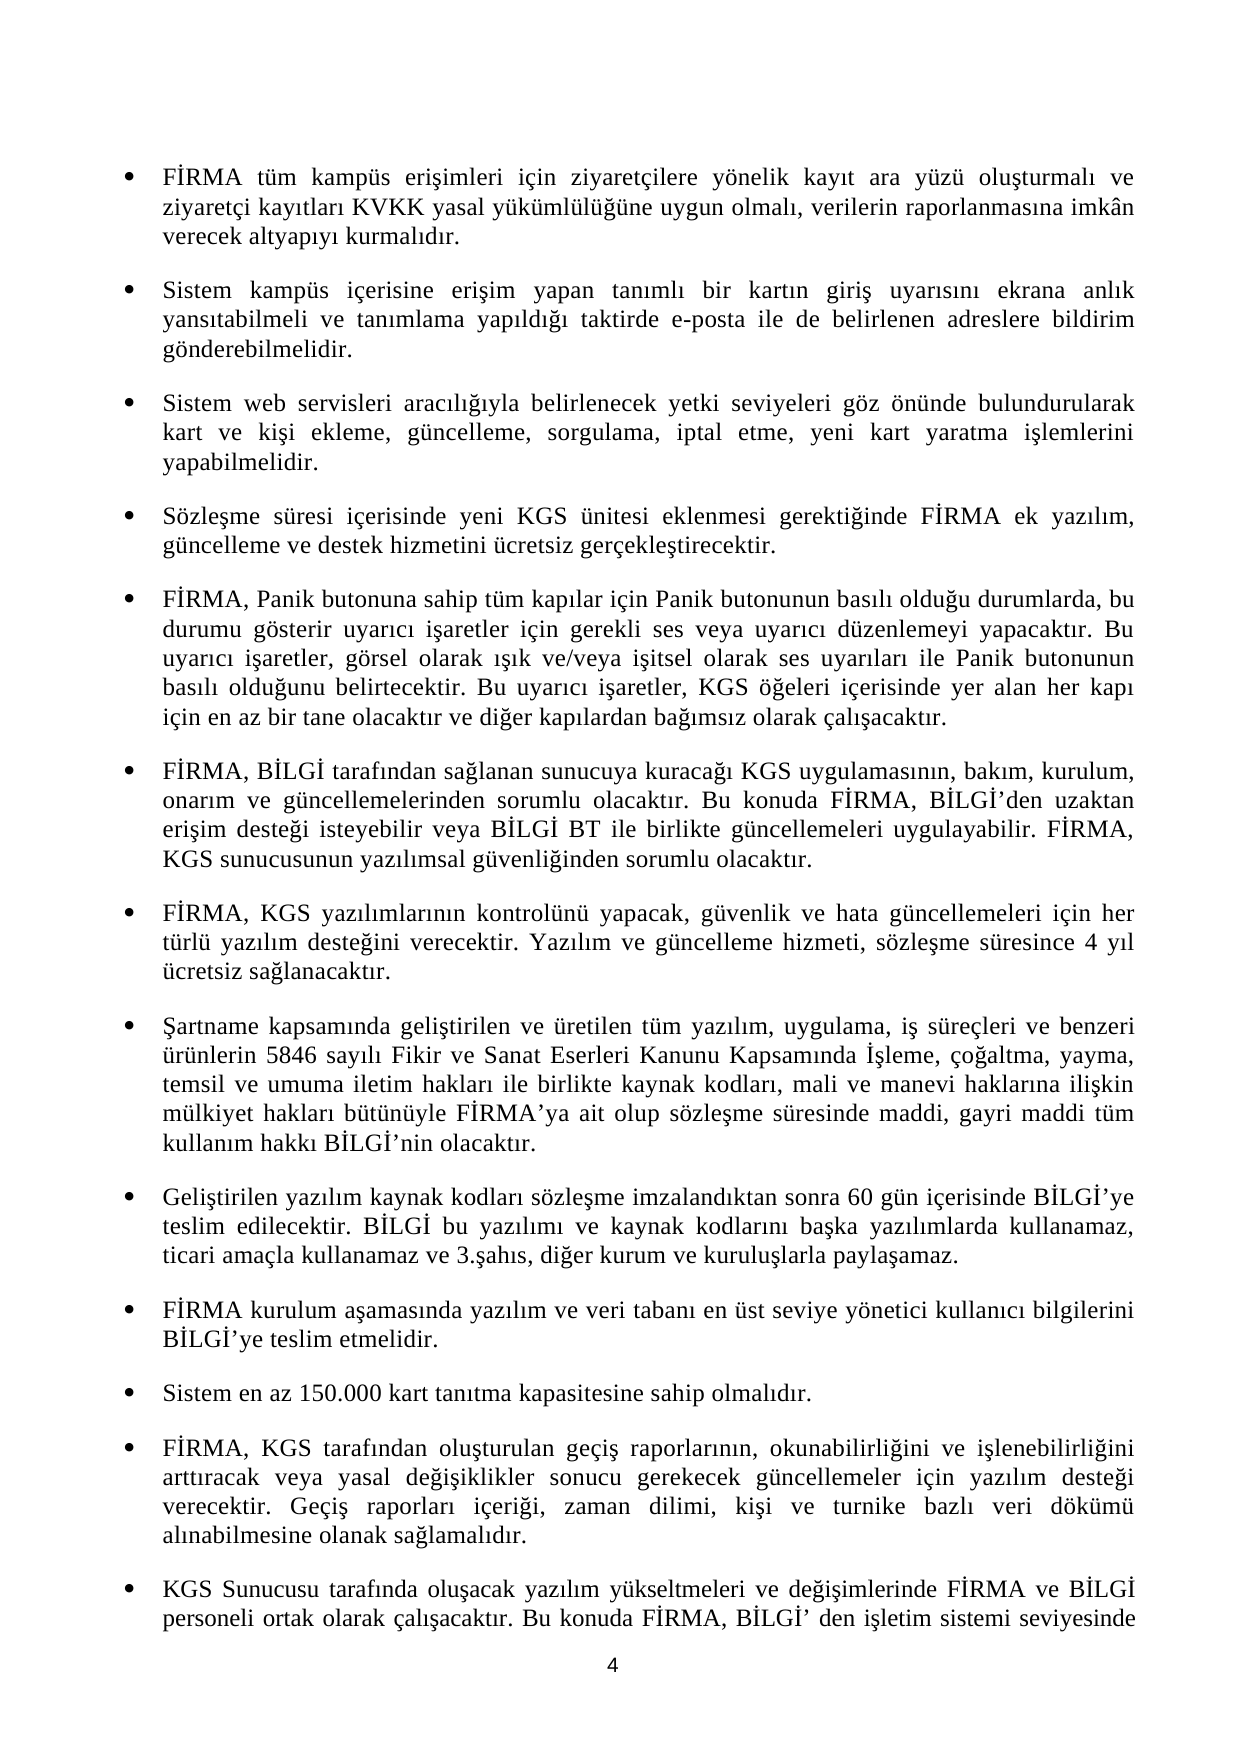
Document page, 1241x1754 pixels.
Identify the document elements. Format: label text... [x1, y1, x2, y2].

list Şartname kapsamında geliştirilen ve üretilen tüm yazılım, uygulama, iş süreçleri ve benzeri ürünlerin 5846 sayılı Fikir ve Sanat Eserleri Kanunu Kapsamında İşleme, çoğaltma, yayma, temsil ve umuma iletim hakları ile birlikte kaynak kodları, mali ve manevi haklarına ilişkin mülkiyet hakları bütünüyle FİRMA’ya ait olup sözleşme süresinde maddi, gayri maddi tüm kullanım hakkı BİLGİ’nin olacaktır. [125, 1011, 1137, 1157]
list Sözleşme süresi içerisinde yeni KGS ünitesi eklenmesi gerektiğinde FİRMA ek yazılım, güncelleme ve destek hizmetini ücretsiz gerçekleştirecektir. [125, 501, 1137, 559]
list FİRMA, Panik butonuna sahip tüm kapılar için Panik butonunun basılı olduğu durumlarda, bu durumu gösterir uyarıcı işaretler için gerekli ses veya uyarıcı düzenlemeyi yapacaktır. Bu uyarıcı işaretler, görsel olarak ışık ve/veya işitsel olarak ses uyarıları ile Panik butonunun basılı olduğunu belirtecektir. Bu uyarıcı işaretler, KGS öğeleri içerisinde yer alan her kapı için en az bir tane olacaktır ve diğer kapılardan bağımsız olarak çalışacaktır. [125, 584, 1137, 731]
list FİRMA tüm kampüs erişimleri için ziyaretçilere yönelik kayıt ara yüzü oluşturmalı ve ziyaretçi kayıtları KVKK yasal yükümlülüğüne uygun olmalı, verilerin raporlanmasına imkân verecek altyapıyı kurmalıdır. [125, 162, 1137, 250]
list FİRMA kurulum aşamasında yazılım ve veri tabanı en üst seviye yönetici kullanıcı bilgilerini BİLGİ’ye teslim etmelidir. [125, 1295, 1137, 1353]
list Sistem kampüs içerisine erişim yapan tanımlı bir kartın giriş uyarısını ekrana anlık yansıtabilmeli ve tanımlama yapıldığı taktirde e-posta ile de belirlenen adreslere bildirim gönderebilmelidir. [125, 275, 1137, 363]
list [125, 1575, 1137, 1632]
list FİRMA, BİLGİ tarafından sağlanan sunucuya kuracağı KGS uygulamasının, bakım, kurulum, onarım ve güncellemelerinden sorumlu olacaktır. Bu konuda FİRMA, BİLGİ’den uzaktan erişim desteği isteyebilir veya BİLGİ BT ile birlikte güncellemeleri uygulayabilir. FİRMA, KGS sunucusunun yazılımsal güvenliğinden sorumlu olacaktır. [125, 756, 1137, 873]
list Sistem en az 150.000 kart tanıtma kapasitesine sahip olmalıdır. [125, 1378, 1137, 1408]
list FİRMA, KGS tarafından oluşturulan geçiş raporlarının, okunabilirliğini ve işlenebilirliğini arttıracak veya yasal değişiklikler sonucu gerekecek güncellemeler için yazılım desteği verecektir. Geçiş raporları içeriği, zaman dilimi, kişi ve turnike bazlı veri dökümü alınabilmesine olanak sağlamalıdır. [125, 1433, 1137, 1550]
list Sistem web servisleri aracılığıyla belirlenecek yetki seviyeleri göz önünde bulundurularak kart ve kişi ekleme, güncelleme, sorgulama, iptal etme, yeni kart yaratma işlemlerini yapabilmelidir. [125, 388, 1137, 476]
list FİRMA, KGS yazılımlarının kontrolünü yapacak, güvenlik ve hata güncellemeleri için her türlü yazılım desteğini verecektir. Yazılım ve güncelleme hizmeti, sözleşme süresince 4 yıl ücretsiz sağlanacaktır. [125, 898, 1137, 986]
list Geliştirilen yazılım kaynak kodları sözleşme imzalandıktan sonra 60 gün içerisinde BİLGİ’ye teslim edilecektir. BİLGİ bu yazılımı ve kaynak kodlarını başka yazılımlarda kullanamaz, ticari amaçla kullanamaz ve 3.şahıs, diğer kurum ve kuruluşlarla paylaşamaz. [125, 1182, 1137, 1270]
